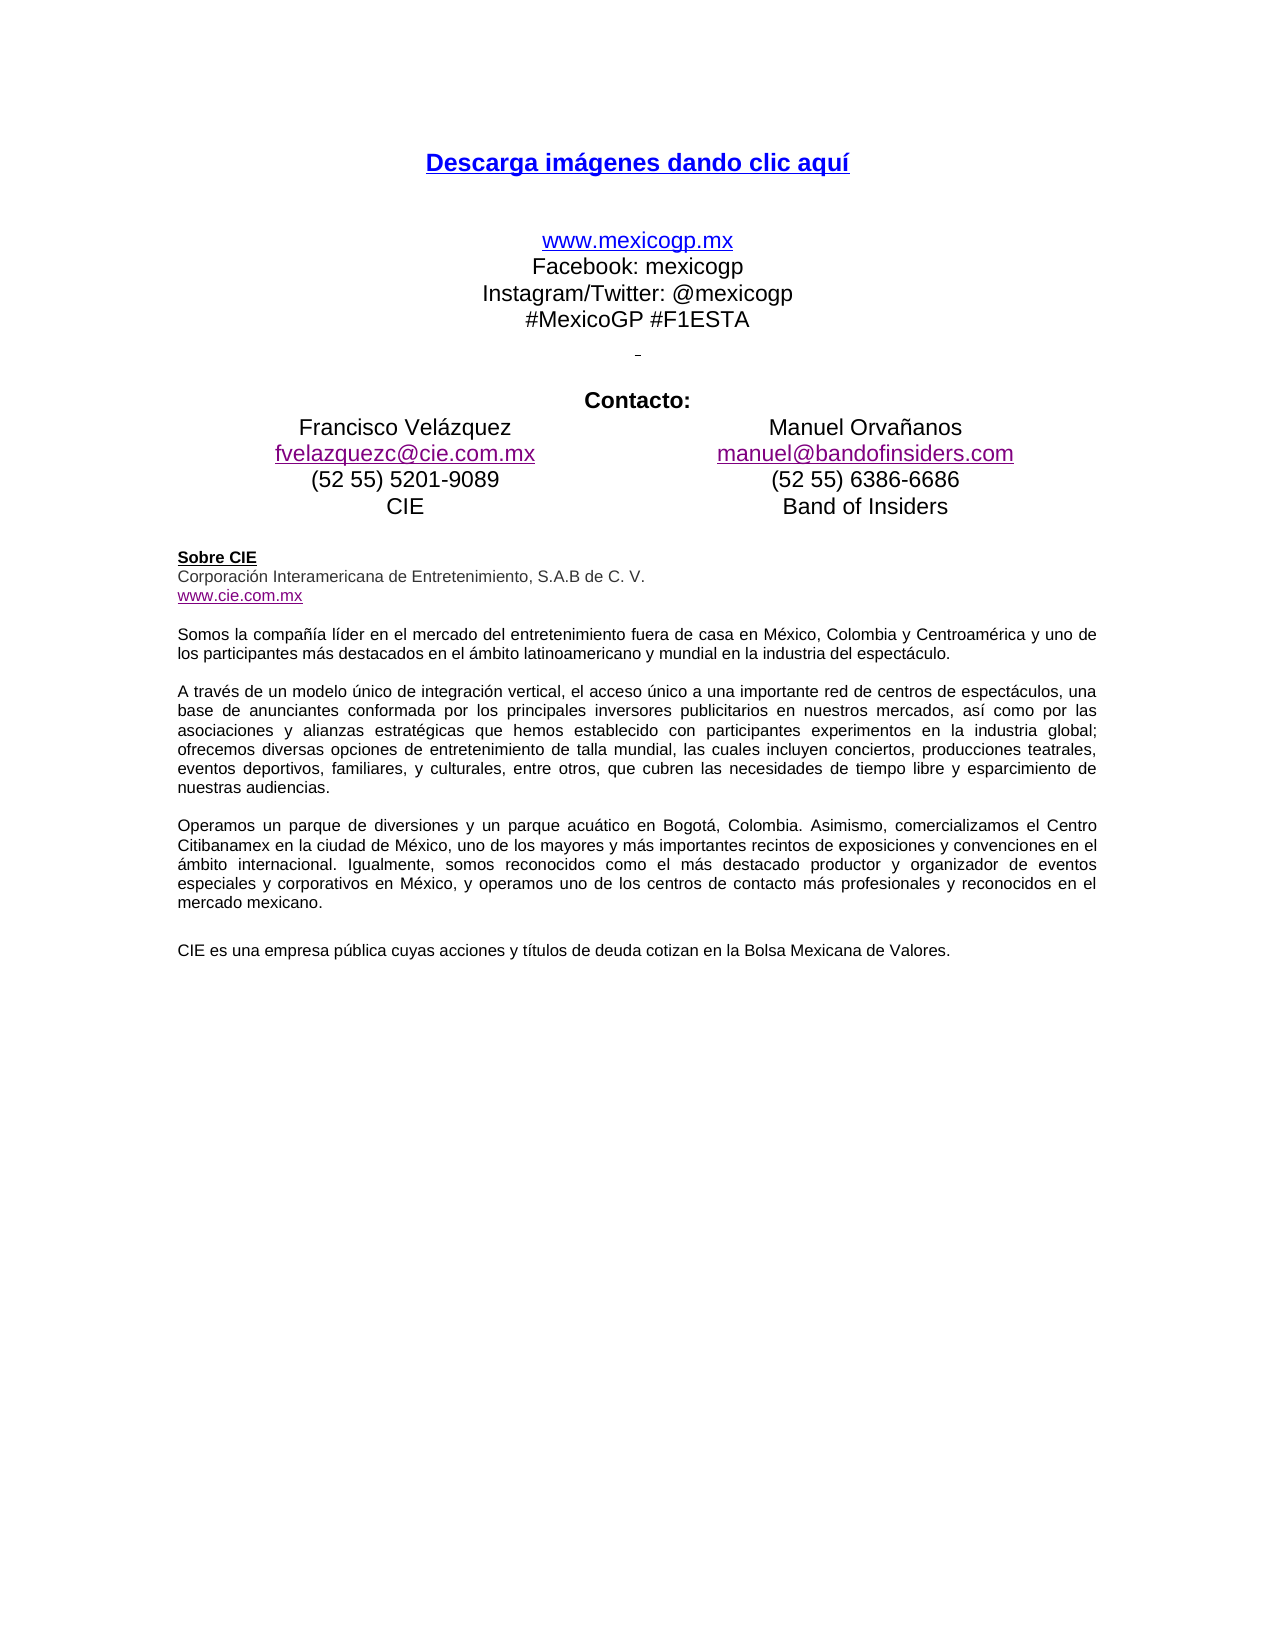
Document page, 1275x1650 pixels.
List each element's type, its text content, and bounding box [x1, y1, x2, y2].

text Descarga imágenes dando clic aquí [177, 148, 1098, 176]
table_header Manuel Orvañanos manuel@bandofinsiders.com (52 55) 6386-6686 Band of Insiders [633, 414, 1098, 519]
text Contacto: [177, 387, 1098, 414]
text CIE es una empresa pública cuyas acciones y títulos de deuda cotizan en la Bolsa Mexicana de Valores. [177, 941, 1098, 960]
text Instagram/Twitter: @mexicogp [177, 279, 1098, 306]
text #MexicoGP #F1ESTA [177, 306, 1098, 332]
text A través de un modelo único de integración vertical, el acceso único a una importante red de centros de espectáculos, una base de anunciantes conformada por los principales inversores publicitarios en nuestros mercados, así como por las asociaciones y alianzas estratégicas que hemos establecido con participantes experimentos en la industria global; ofrecemos diversas opciones de entretenimiento de talla mundial, las cuales incluyen conciertos, producciones teatrales, eventos deportivos, familiares, y culturales, entre otros, que cubren las necesidades de tiempo libre y esparcimiento de nuestras audiencias. [177, 682, 1098, 797]
text www.mexicogp.mx [177, 227, 1098, 253]
text Somos la compañía líder en el mercado del entretenimiento fuera de casa en México, Colombia y Centroamérica y uno de los participantes más destacados en el ámbito latinoamericano y mundial en la industria del espectáculo. [177, 624, 1098, 663]
text www.cie.com.mx [177, 586, 1098, 605]
text Corporación Interamericana de Entretenimiento, S.A.B de C. V. [177, 567, 1098, 586]
text Operamos un parque de diversiones y un parque acuático en Bogotá, Colombia. Asimismo, comercializamos el Centro Citibanamex en la ciudad de México, uno de los mayores y más importantes recintos de exposiciones y convenciones en el ámbito internacional. Igualmente, somos reconocidos como el más destacado productor y organizador de eventos especiales y corporativos en México, y operamos uno de los centros de contacto más profesionales y reconocidos en el mercado mexicano. [177, 816, 1098, 912]
text Facebook: mexicogp [177, 253, 1098, 279]
text Sobre CIE [177, 548, 1098, 567]
table_header Francisco Velázquez fvelazquezc@cie.com.mx (52 55) 5201-9089 CIE [177, 414, 633, 519]
